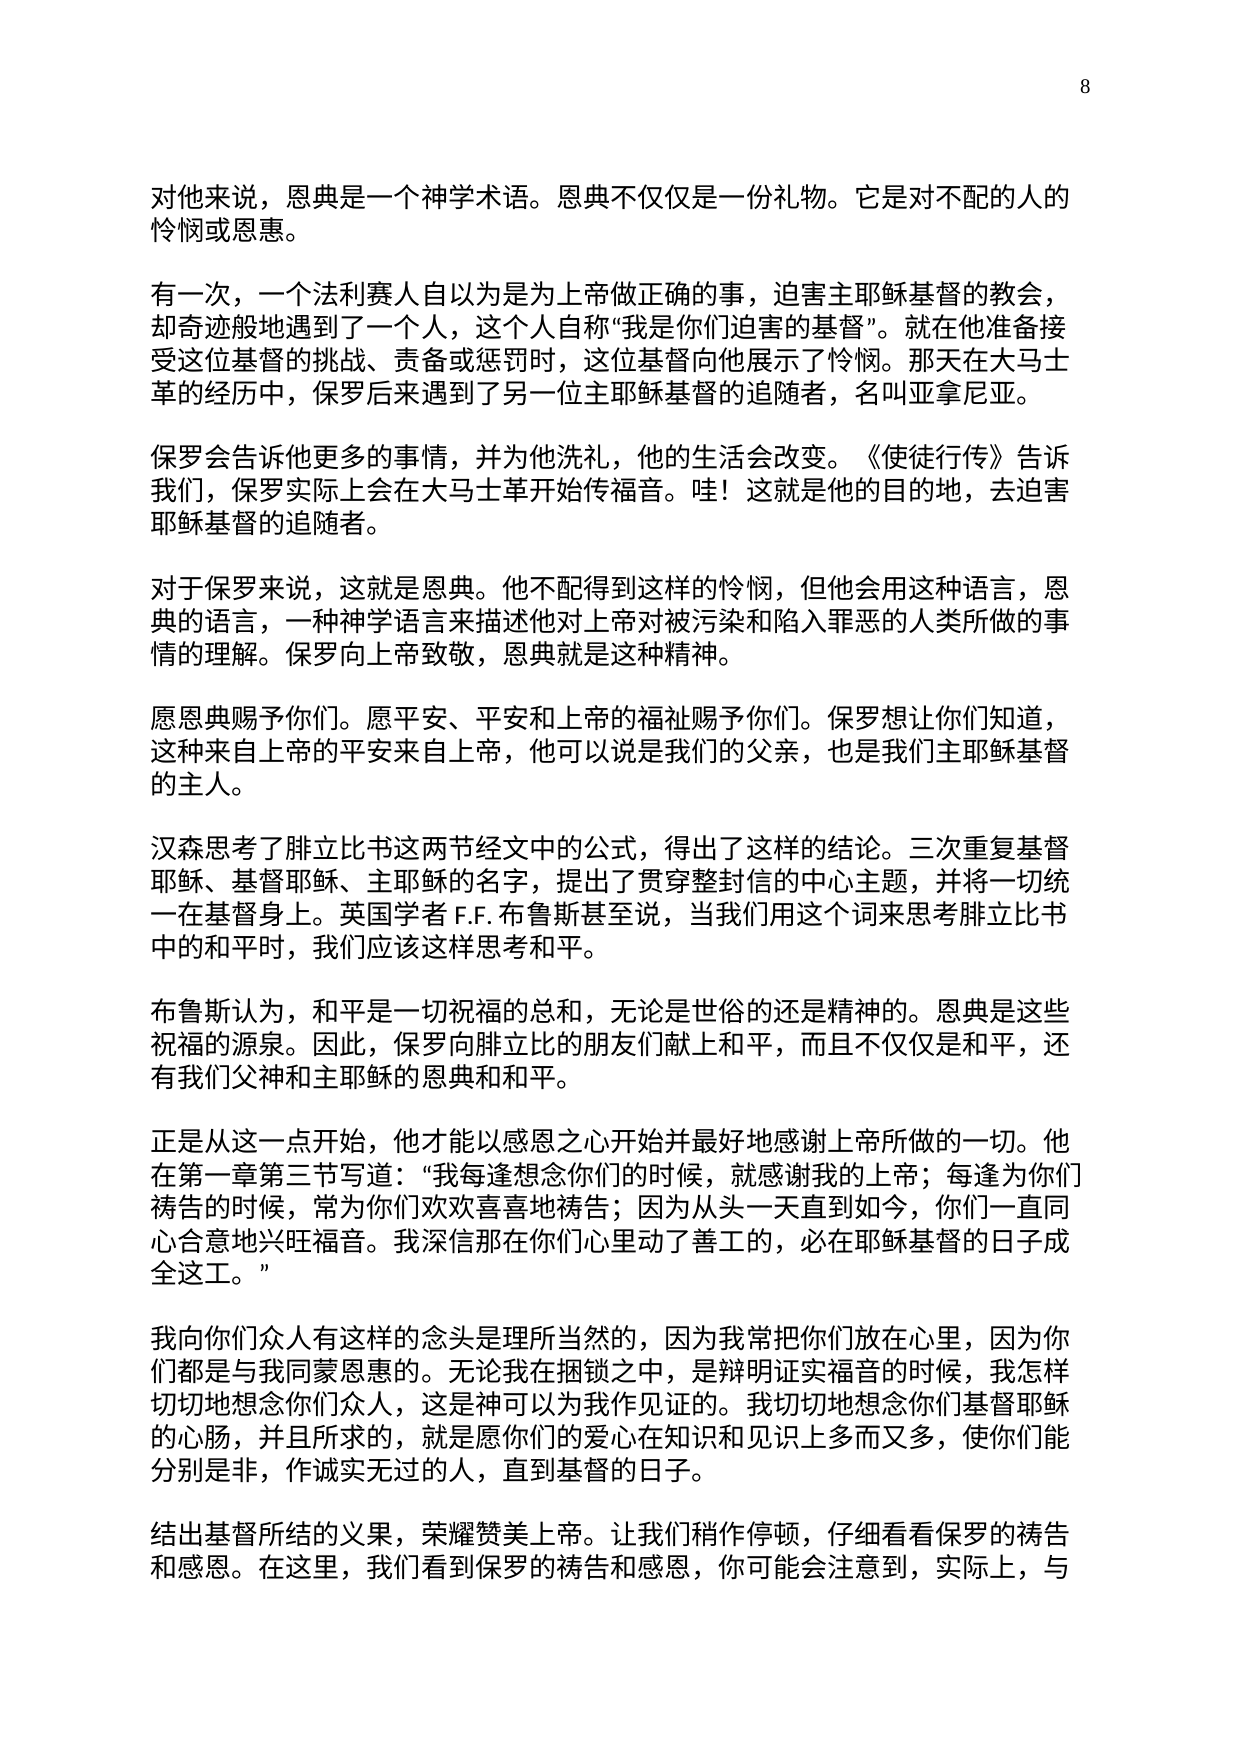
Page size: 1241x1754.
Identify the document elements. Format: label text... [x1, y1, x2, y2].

text 愿恩典赐予你们。愿平安、平安和上帝的福祉赐予你们。保罗想让你们知道，这种来自上帝的平安来自上帝，他可以说是我们的父亲，也是我们主耶稣基督的主人。 [150, 702, 1090, 801]
text 有一次，一个法利赛人自以为是为上帝做正确的事，迫害主耶稣基督的教会，却奇迹般地遇到了一个人，这个人自称“我是你们迫害的基督”。就在他准备接受这位基督的挑战、责备或惩罚时，这位基督向他展示了怜悯。那天在大马士革的经历中，保罗后来遇到了另一位主耶稣基督的追随者，名叫亚拿尼亚。 [150, 278, 1090, 410]
text 我向你们众人有这样的念头是理所当然的，因为我常把你们放在心里，因为你们都是与我同蒙恩惠的。无论我在捆锁之中，是辩明证实福音的时候，我怎样切切地想念你们众人，这是神可以为我作见证的。我切切地想念你们基督耶稣的心肠，并且所求的，就是愿你们的爱心在知识和见识上多而又多，使你们能分别是非，作诚实无过的人，直到基督的日子。 [150, 1322, 1090, 1487]
text 对他来说，恩典是一个神学术语。恩典不仅仅是一份礼物。它是对不配的人的怜悯或恩惠。 [150, 181, 1090, 247]
text 保罗会告诉他更多的事情，并为他洗礼，他的生活会改变。《使徒行传》告诉我们，保罗实际上会在大马士革开始传福音。哇！这就是他的目的地，去迫害耶稣基督的追随者。 [150, 442, 1090, 541]
text 对于保罗来说，这就是恩典。他不配得到这样的怜悯，但他会用这种语言，恩典的语言，一种神学语言来描述他对上帝对被污染和陷入罪恶的人类所做的事情的理解。保罗向上帝致敬，恩典就是这种精神。 [150, 572, 1090, 671]
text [150, 1518, 1090, 1584]
text 正是从这一点开始，他才能以感恩之心开始并最好地感谢上帝所做的一切。他在第一章第三节写道：“我每逢想念你们的时候，就感谢我的上帝；每逢为你们祷告的时候，常为你们欢欢喜喜地祷告；因为从头一天直到如今，你们一直同心合意地兴旺福音。我深信那在你们心里动了善工的，必在耶稣基督的日子成全这工。” [150, 1126, 1090, 1291]
text 汉森思考了腓立比书这两节经文中的公式，得出了这样的结论。三次重复基督耶稣、基督耶稣、主耶稣的名字，提出了贯穿整封信的中心主题，并将一切统一在基督身上。英国学者 F.F. 布鲁斯甚至说，当我们用这个词来思考腓立比书中的和平时，我们应该这样思考和平。 [150, 832, 1090, 964]
text 布鲁斯认为，和平是一切祝福的总和，无论是世俗的还是精神的。恩典是这些祝福的源泉。因此，保罗向腓立比的朋友们献上和平，而且不仅仅是和平，还有我们父神和主耶稣的恩典和和平。 [150, 995, 1090, 1094]
